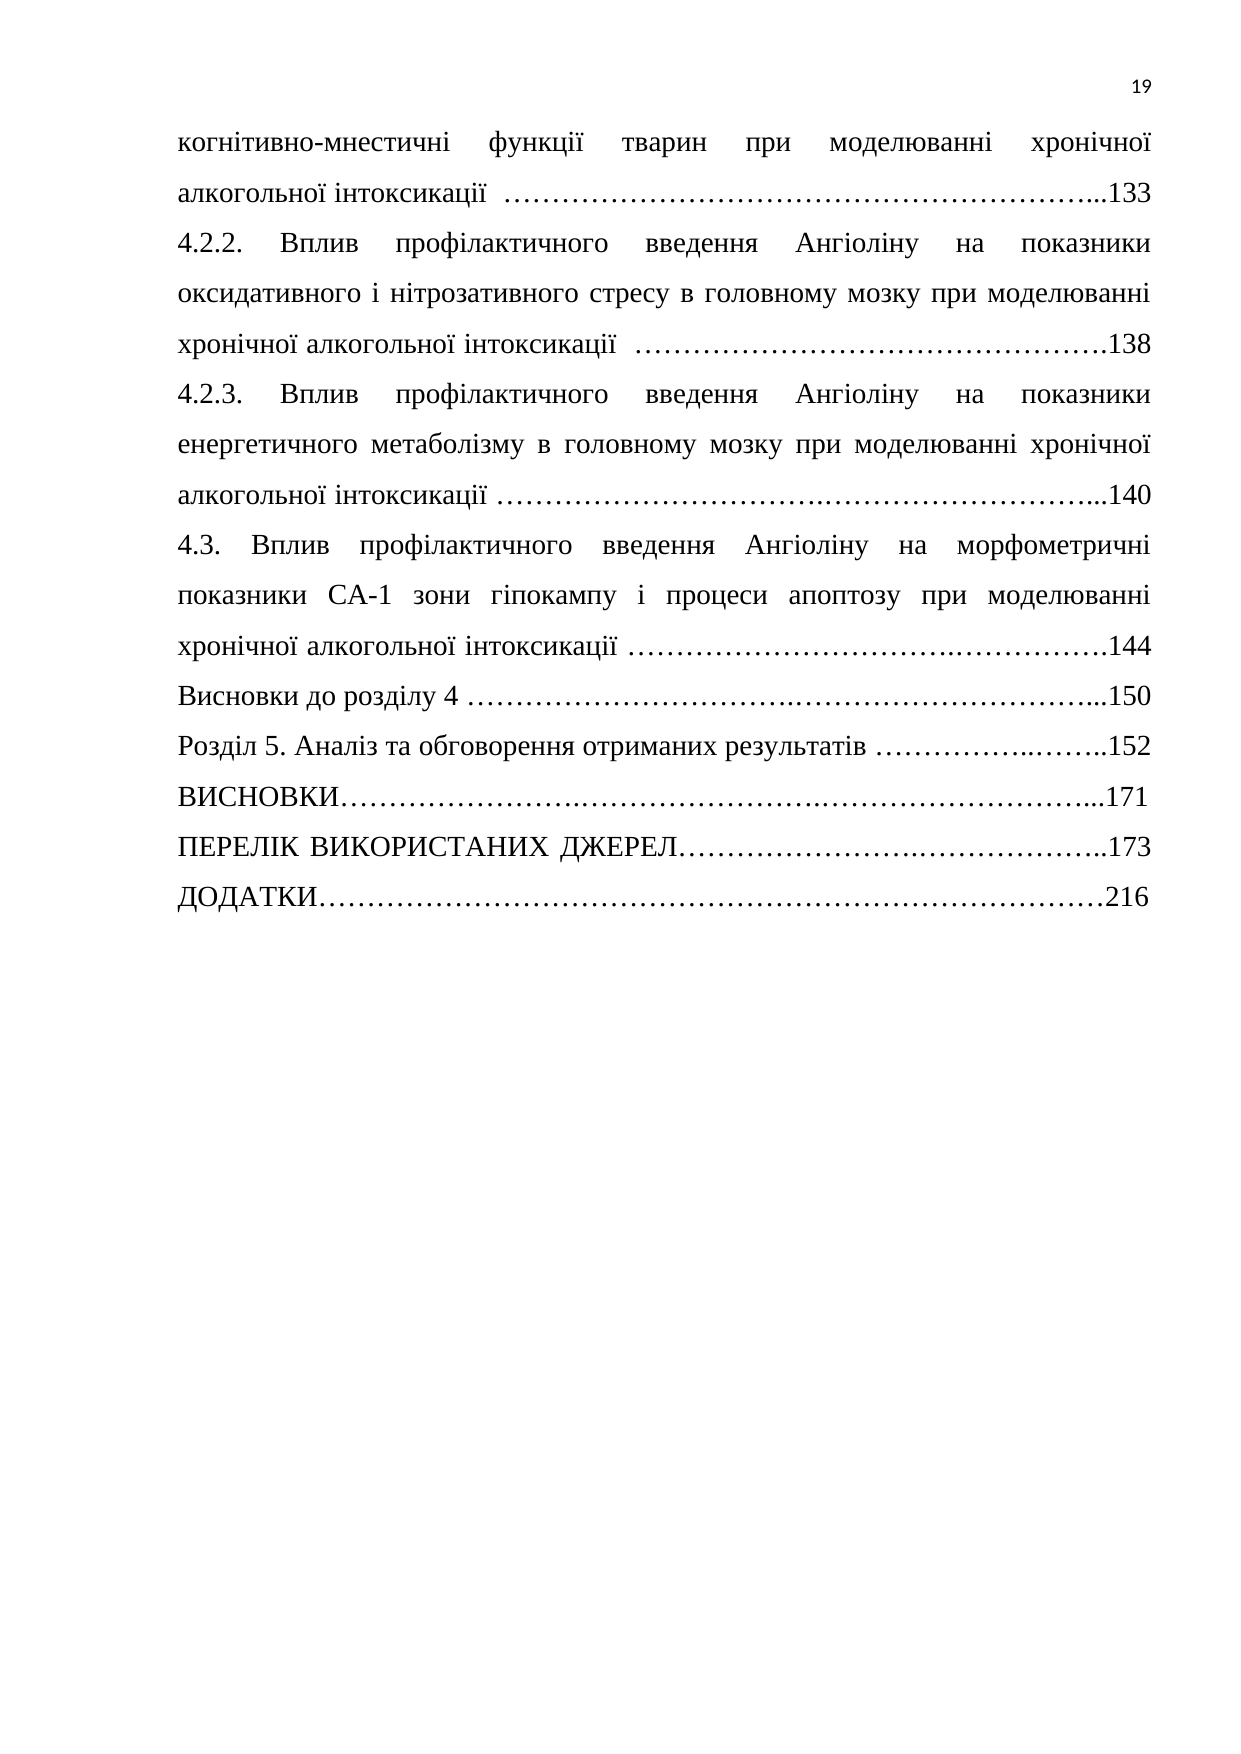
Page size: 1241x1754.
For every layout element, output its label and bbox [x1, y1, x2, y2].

text [177, 124, 1152, 955]
